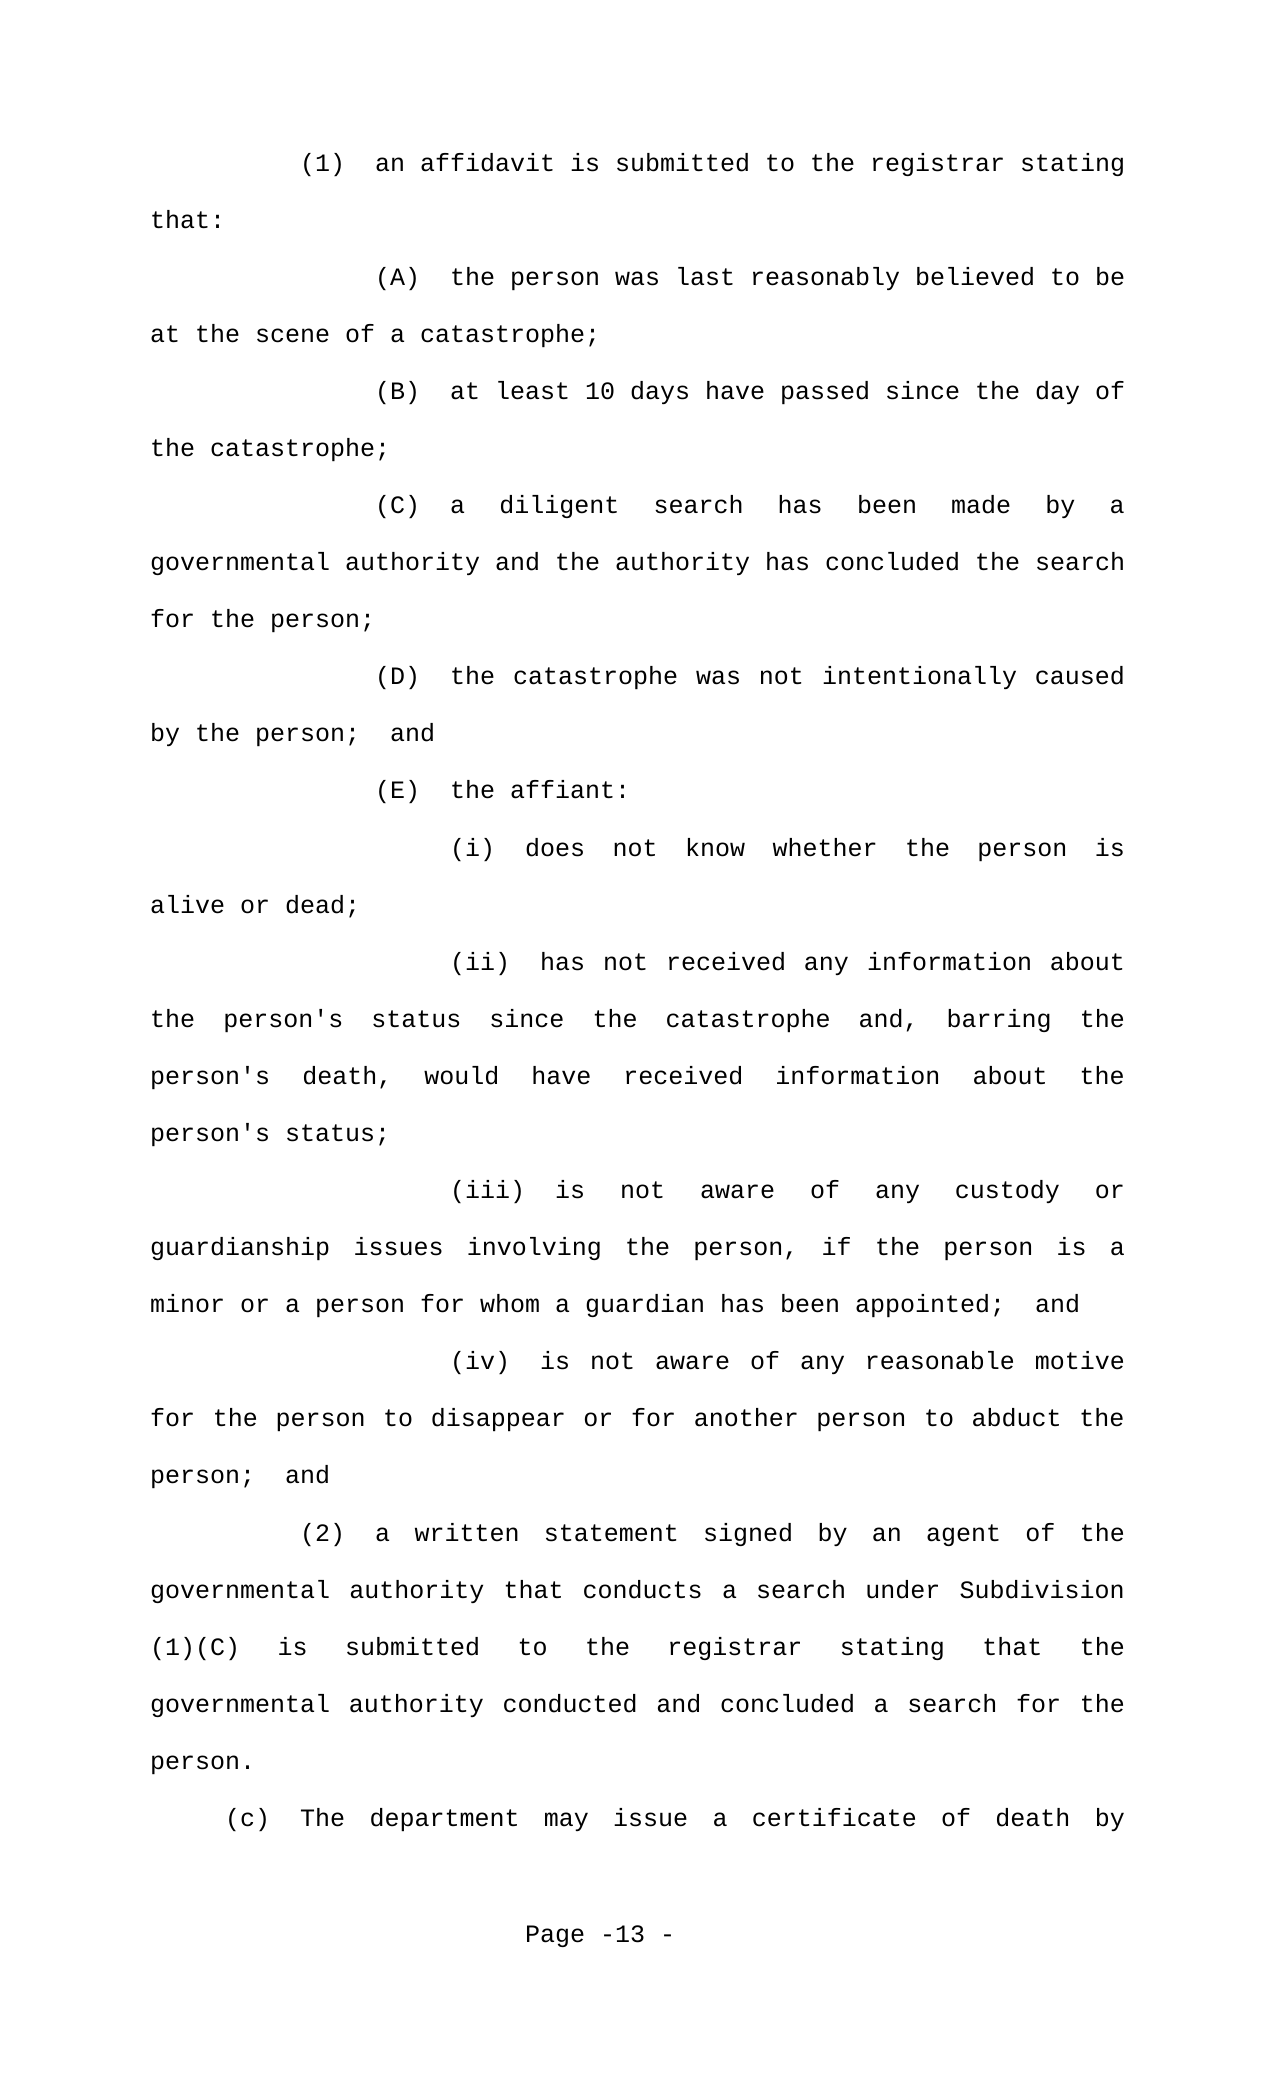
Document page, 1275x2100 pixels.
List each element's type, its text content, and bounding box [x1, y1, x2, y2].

text (iv) is not aware of any reasonable motive for the person to disappear or for another person to abduct the person; and [150, 1349, 1125, 1491]
text (B) at least 10 days have passed since the day of the catastrophe; [150, 378, 1125, 464]
text (ii) has not received any information about the person's status since the catastrophe and, barring the person's death, would have received information about the person's status; [150, 949, 1125, 1149]
text (iii) is not aware of any custody or guardianship issues involving the person, if the person is a minor or a person for whom a guardian has been appointed; and [150, 1177, 1125, 1320]
text (i) does not know whether the person is alive or dead; [150, 835, 1125, 921]
text (D) the catastrophe was not intentionally caused by the person; and [150, 664, 1125, 749]
text (1) an affidavit is submitted to the registrar stating that: [150, 150, 1125, 236]
text (A) the person was last reasonably believed to be at the scene of a catastrophe; [150, 264, 1125, 350]
text (C) a diligent search has been made by a governmental authority and the authority has concluded the search for the person; [150, 492, 1125, 635]
text (E) the affiant: [150, 778, 1125, 806]
